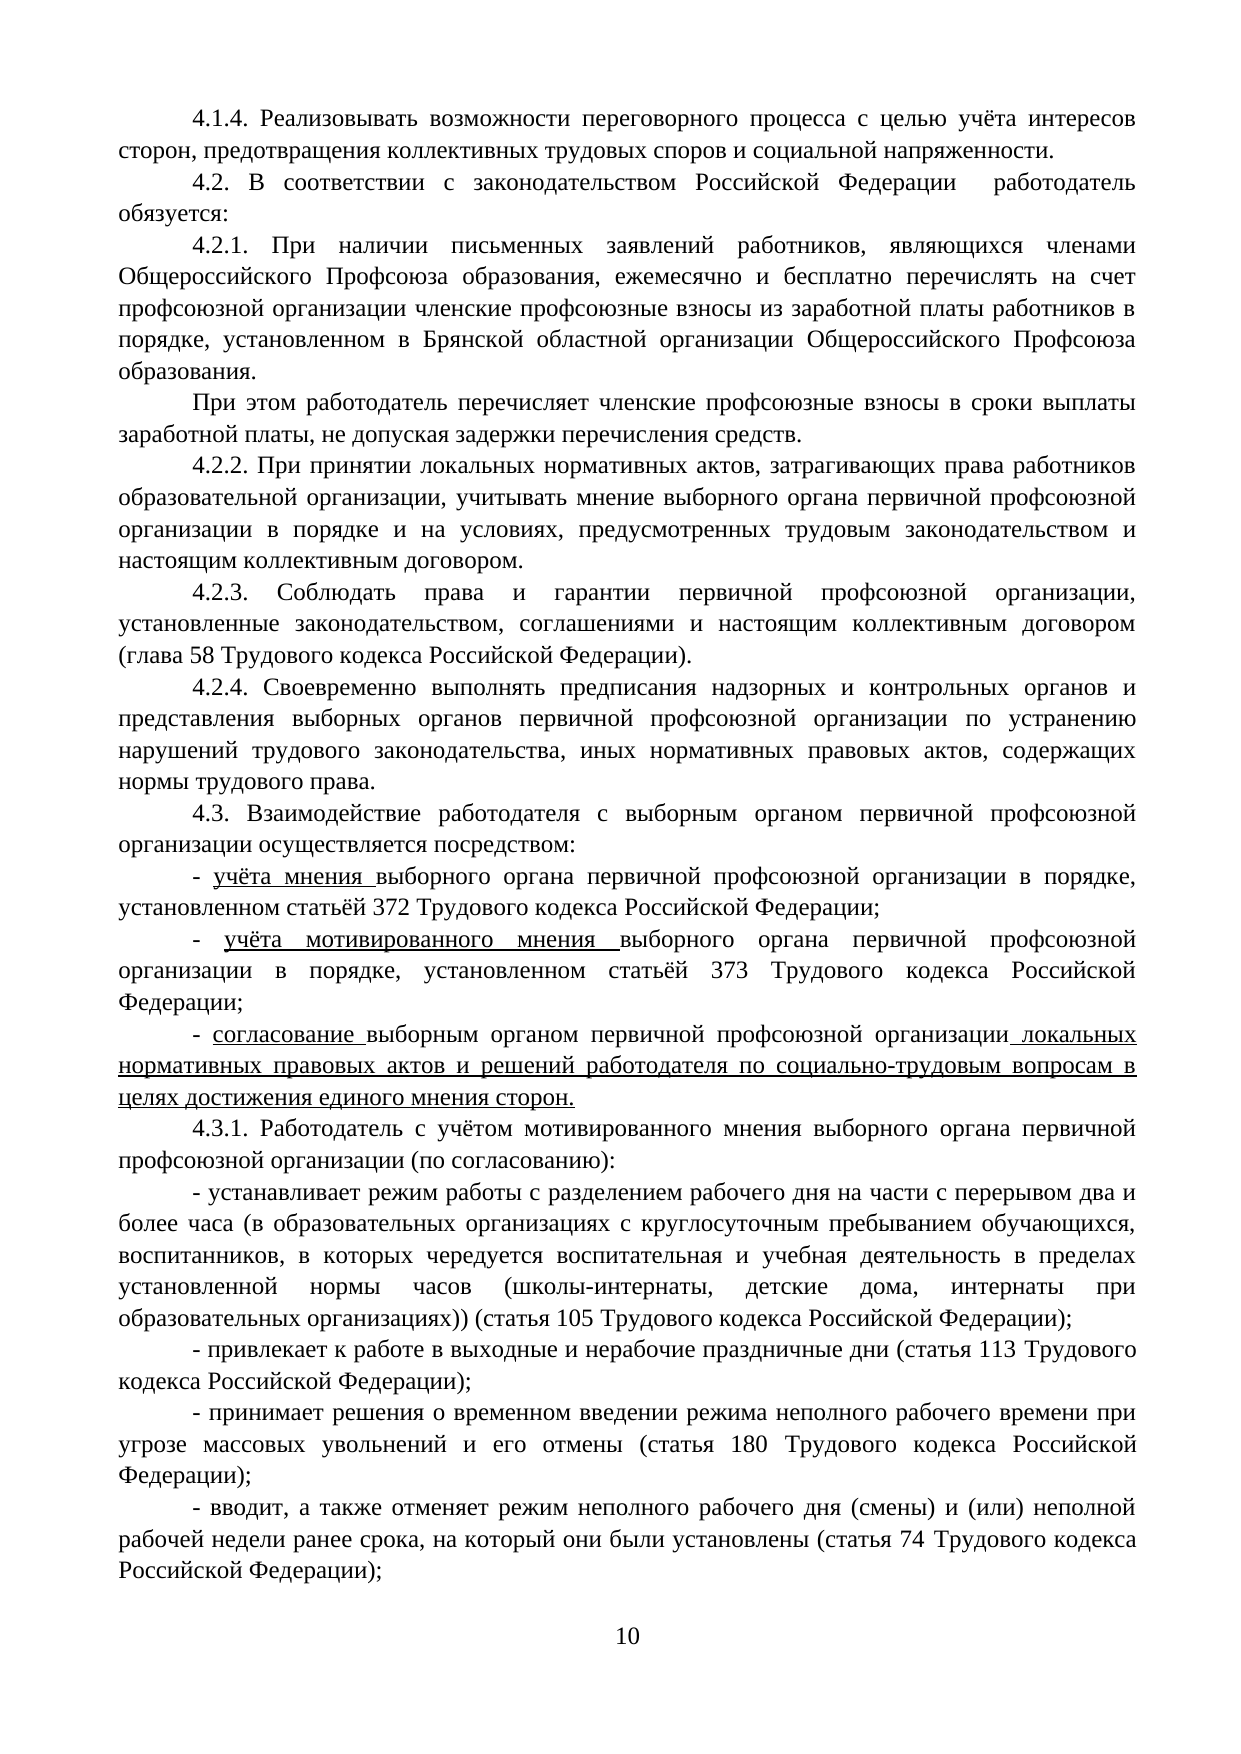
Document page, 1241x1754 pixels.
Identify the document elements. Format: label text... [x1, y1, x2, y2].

text - устанавливает режим работы с разделением рабочего дня на части с перерывом два и более часа (в образовательных организациях с круглосуточным пребыванием обучающихся, воспитанников, в которых чередуется воспитательная и учебная деятельность в пределах установленной нормы часов (школы-интернаты, детские дома, интернаты при образовательных организациях)) (статья 105 Трудового кодекса Российской Федерации); [118, 1177, 1137, 1332]
text 4.3. Взаимодействие работодателя с выборным органом первичной профсоюзной организации осуществляется посредством: [118, 798, 1137, 858]
text 4.2.2. При принятии локальных нормативных актов, затрагивающих права работников образовательной организации, учитывать мнение выборного органа первичной профсоюзной организации в порядке и на условиях, предусмотренных трудовым законодательством и настоящим коллективным договором. [118, 451, 1137, 574]
text - принимает решения о временном введении режима неполного рабочего времени при угрозе массовых увольнений и его отмены (статья 180 Трудового кодекса Российской Федерации); [118, 1397, 1137, 1489]
text - учёта мотивированного мнения выборного органа первичной профсоюзной организации в порядке, установленном статьёй 373 Трудового кодекса Российской Федерации; [118, 924, 1137, 1016]
text 4.2.4. Своевременно выполнять предписания надзорных и контрольных органов и представления выборных органов первичной профсоюзной организации по устранению нарушений трудового законодательства, иных нормативных правовых актов, содержащих нормы трудового права. [118, 672, 1137, 795]
text 4.3.1. Работодатель с учётом мотивированного мнения выборного органа первичной профсоюзной организации (по согласованию): [118, 1113, 1137, 1174]
text При этом работодатель перечисляет членские профсоюзные взносы в сроки выплаты заработной платы, не допуская задержки перечисления средств. [118, 387, 1137, 448]
text 4.2. В соответствии с законодательством Российской Федерации работодатель обязуется: [118, 167, 1137, 227]
text - привлекает к работе в выходные и нерабочие праздничные дни (статья 113 Трудового кодекса Российской Федерации); [118, 1334, 1137, 1395]
text - вводит, а также отменяет режим неполного рабочего дня (смены) и (или) неполной рабочей недели ранее срока, на который они были установлены (статья 74 Трудового кодекса Российской Федерации); [118, 1492, 1137, 1584]
text - учёта мнения выборного органа первичной профсоюзной организации в порядке, установленном статьёй 372 Трудового кодекса Российской Федерации; [118, 861, 1137, 921]
text 4.2.1. При наличии письменных заявлений работников, являющихся членами Общероссийского Профсоюза образования, ежемесячно и бесплатно перечислять на счет профсоюзной организации членские профсоюзные взносы из заработной платы работников в порядке, установленном в Брянской областной организации Общероссийского Профсоюза образования. [118, 230, 1137, 385]
text - согласование выборным органом первичной профсоюзной организации локальных нормативных правовых актов и решений работодателя по социально-трудовым вопросам в целях достижения единого мнения сторон. [118, 1019, 1137, 1075]
text 4.1.4. Реализовывать возможности переговорного процесса с целью учёта интересов сторон, предотвращения коллективных трудовых споров и социальной напряженности. [118, 103, 1137, 164]
text - согласование выборным органом первичной профсоюзной организации локальных нормативных правовых актов и решений работодателя по социально-трудовым вопросам в целях достижения единого мнения сторон. [118, 1077, 1137, 1111]
text 4.2.3. Соблюдать права и гарантии первичной профсоюзной организации, установленные законодательством, соглашениями и настоящим коллективным договором (глава 58 Трудового кодекса Российской Федерации). [118, 577, 1137, 669]
